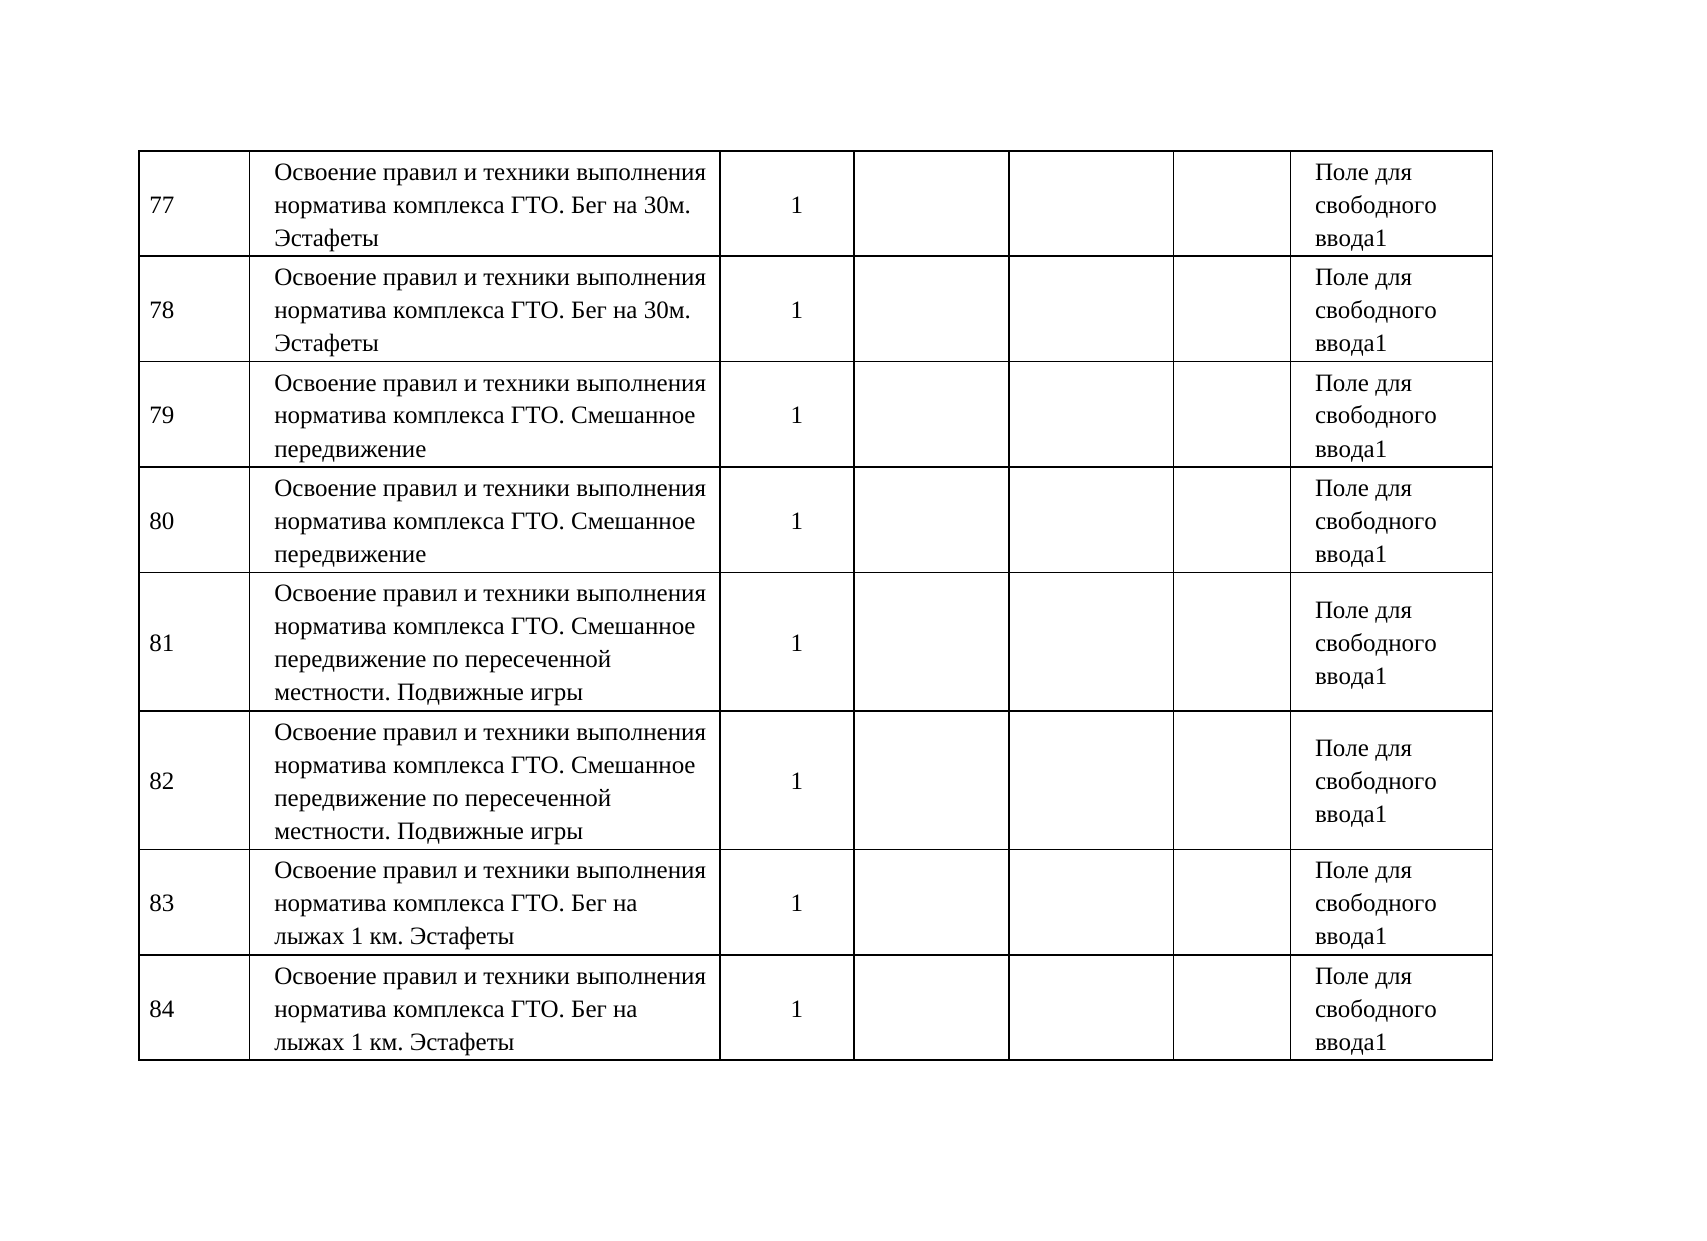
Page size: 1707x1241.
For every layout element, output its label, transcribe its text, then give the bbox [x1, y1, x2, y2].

table_cell 84 [140, 956, 249, 1059]
table_cell Поле для свободного ввода1 [1291, 573, 1492, 710]
table_cell Поле для свободного ввода1 [1291, 468, 1492, 572]
table_cell 1 [721, 573, 853, 710]
table_cell 1 [721, 468, 853, 572]
table_cell 78 [140, 257, 249, 361]
table_cell 1 [721, 152, 853, 255]
table_cell [1174, 712, 1290, 848]
table_cell [855, 850, 1008, 954]
table_cell [1174, 257, 1290, 361]
table_cell [855, 468, 1008, 572]
table_cell Освоение правил и техники выполнения норматива комплекса ГТО. Бег на 30м. Эстафеты [250, 257, 719, 361]
table_cell 1 [721, 956, 853, 1059]
table_cell [1174, 362, 1290, 466]
table_cell Освоение правил и техники выполнения норматива комплекса ГТО. Бег на лыжах 1 км. Эстафеты [250, 956, 719, 1059]
table_cell [855, 573, 1008, 710]
table_cell [1010, 362, 1173, 466]
table_cell [1010, 257, 1173, 361]
table_cell 81 [140, 573, 249, 710]
table_cell [1174, 956, 1290, 1059]
table_cell 1 [721, 362, 853, 466]
table_cell Освоение правил и техники выполнения норматива комплекса ГТО. Смешанное передвижение по пересеченной местности. Подвижные игры [250, 712, 719, 848]
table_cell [1291, 152, 1492, 255]
table_cell [1010, 573, 1173, 710]
table_cell 80 [140, 468, 249, 572]
table_cell Поле для свободного ввода1 [1291, 362, 1492, 466]
table_cell [855, 712, 1008, 848]
table_cell [1174, 152, 1290, 255]
table_cell Поле для свободного ввода1 [1291, 850, 1492, 954]
table_cell 1 [721, 257, 853, 361]
table_cell Освоение правил и техники выполнения норматива комплекса ГТО. Смешанное передвижение по пересеченной местности. Подвижные игры [250, 573, 719, 710]
table_cell [855, 956, 1008, 1059]
table_cell 1 [721, 850, 853, 954]
table_cell [855, 257, 1008, 361]
table_cell 83 [140, 850, 249, 954]
table_cell [855, 152, 1008, 255]
table_cell 77 [140, 152, 249, 255]
table_cell Поле для свободного ввода1 [1291, 712, 1492, 848]
table_cell 79 [140, 362, 249, 466]
table_cell 82 [140, 712, 249, 848]
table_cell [1291, 956, 1492, 1059]
table_cell [1010, 956, 1173, 1059]
table_cell [1174, 573, 1290, 710]
table_cell Освоение правил и техники выполнения норматива комплекса ГТО. Бег на лыжах 1 км. Эстафеты [250, 850, 719, 954]
table_cell [855, 362, 1008, 466]
table_cell [1010, 152, 1173, 255]
table_cell [1010, 712, 1173, 848]
table_cell [1174, 468, 1290, 572]
table_cell Освоение правил и техники выполнения норматива комплекса ГТО. Смешанное передвижение [250, 362, 719, 466]
table_cell [1010, 468, 1173, 572]
table_cell Освоение правил и техники выполнения норматива комплекса ГТО. Смешанное передвижение [250, 468, 719, 572]
table_cell [1010, 850, 1173, 954]
table_cell Освоение правил и техники выполнения норматива комплекса ГТО. Бег на 30м. Эстафеты [250, 152, 719, 255]
table_cell [1174, 850, 1290, 954]
table_cell Поле для свободного ввода1 [1291, 257, 1492, 361]
table_cell 1 [721, 712, 853, 848]
